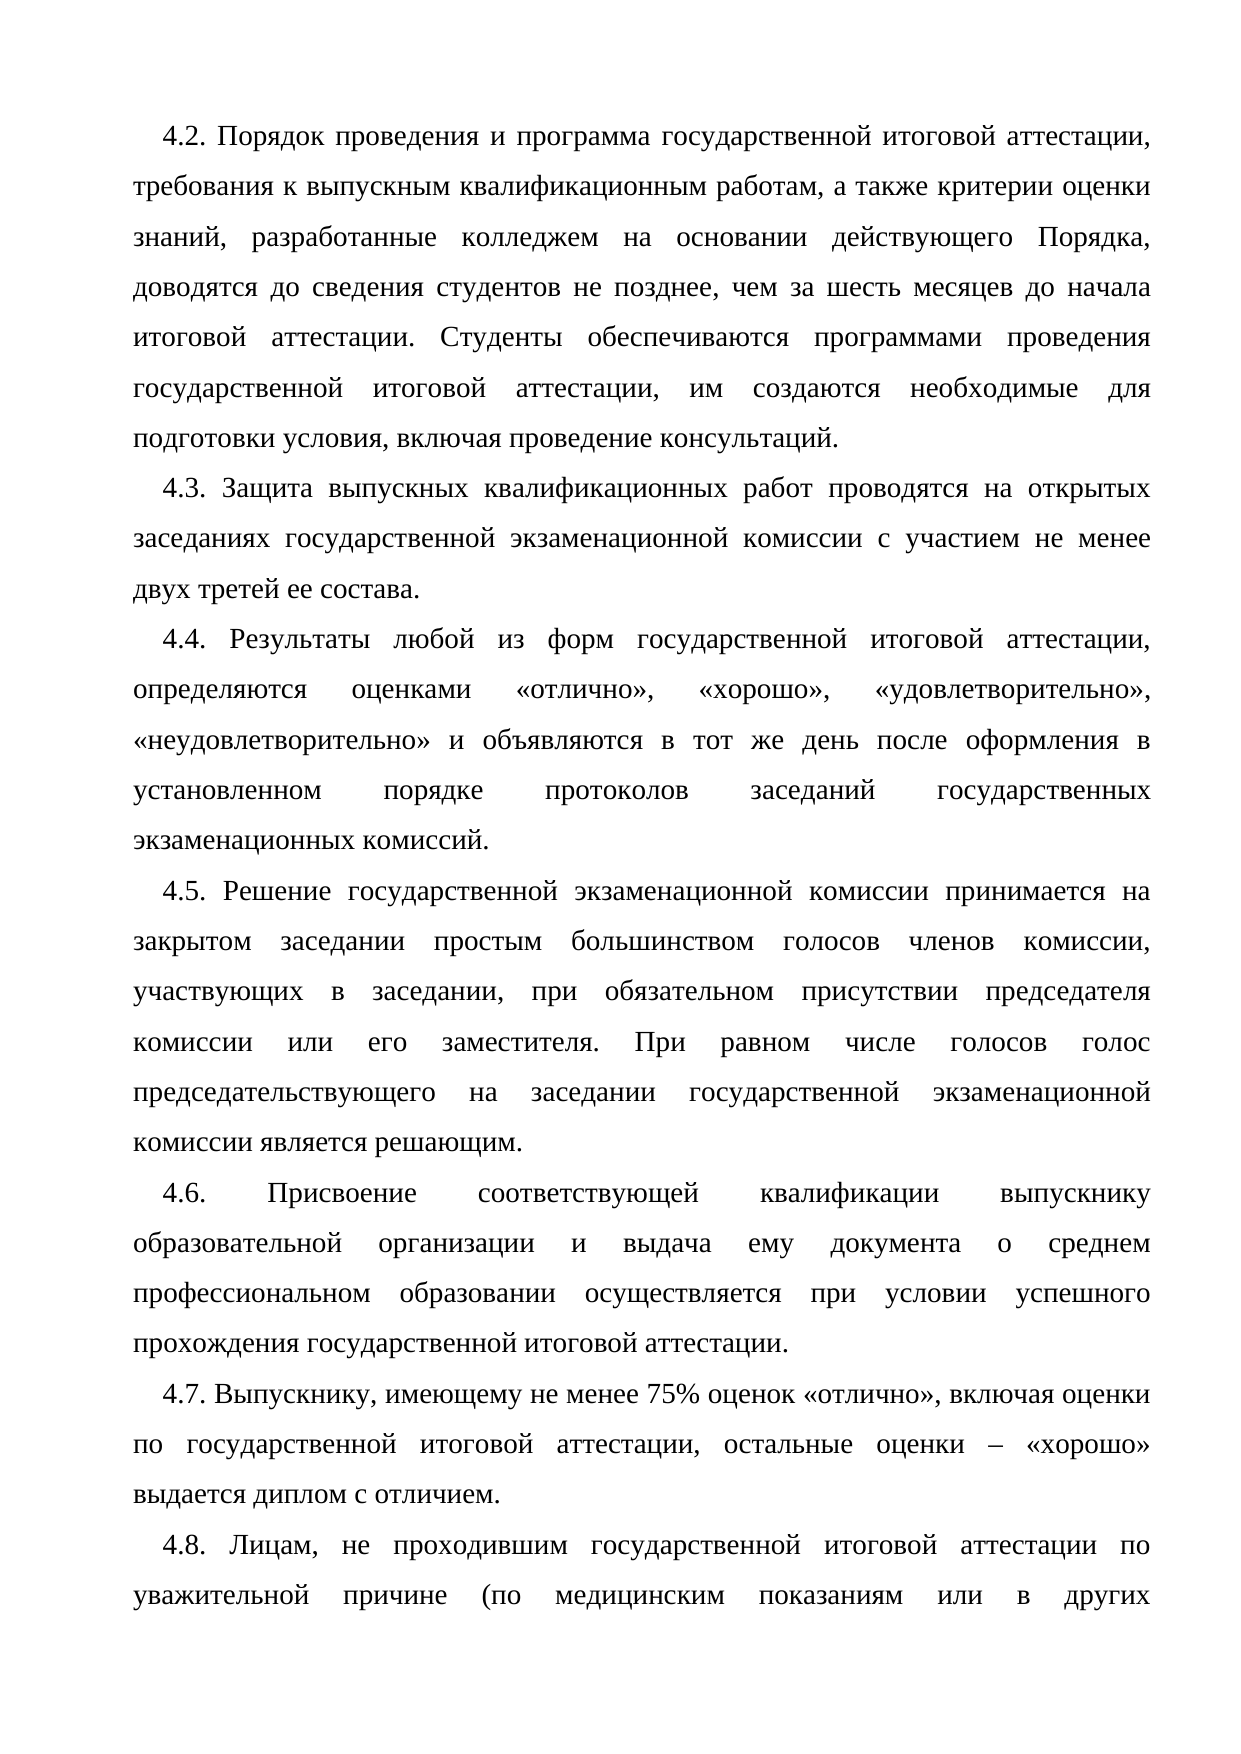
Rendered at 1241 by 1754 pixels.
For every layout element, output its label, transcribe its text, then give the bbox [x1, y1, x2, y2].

text 4.6. Присвоение соответствующей квалификации выпускнику образовательной организации и выдача ему документа о среднем профессиональном образовании осуществляется при условии успешного прохождения государственной итоговой аттестации. [133, 1175, 1152, 1359]
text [133, 1527, 1152, 1611]
text 4.5. Решение государственной экзаменационной комиссии принимается на закрытом заседании простым большинством голосов членов комиссии, участвующих в заседании, при обязательном присутствии председателя комиссии или его заместителя. При равном числе голосов голос председательствующего на заседании государственной экзаменационной комиссии является решающим. [133, 873, 1152, 1158]
text 4.2. Порядок проведения и программа государственной итоговой аттестации, требования к выпускным квалификационным работам, а также критерии оценки знаний, разработанные колледжем на основании действующего Порядка, доводятся до сведения студентов не позднее, чем за шесть месяцев до начала итоговой аттестации. Студенты обеспечиваются программами проведения государственной итоговой аттестации, им создаются необходимые для подготовки условия, включая проведение консультаций. [133, 118, 1152, 453]
text 4.4. Результаты любой из форм государственной итоговой аттестации, определяются оценками «отлично», «хорошо», «удовлетворительно», «неудовлетворительно» и объявляются в тот же день после оформления в установленном порядке протоколов заседаний государственных экзаменационных комиссий. [133, 621, 1152, 856]
text 4.7. Выпускнику, имеющему не менее 75% оценок «отлично», включая оценки по государственной итоговой аттестации, остальные оценки – «хорошо» выдается диплом с отличием. [133, 1376, 1152, 1510]
text 4.3. Защита выпускных квалификационных работ проводятся на открытых заседаниях государственной экзаменационной комиссии с участием не менее двух третей ее состава. [133, 470, 1152, 604]
